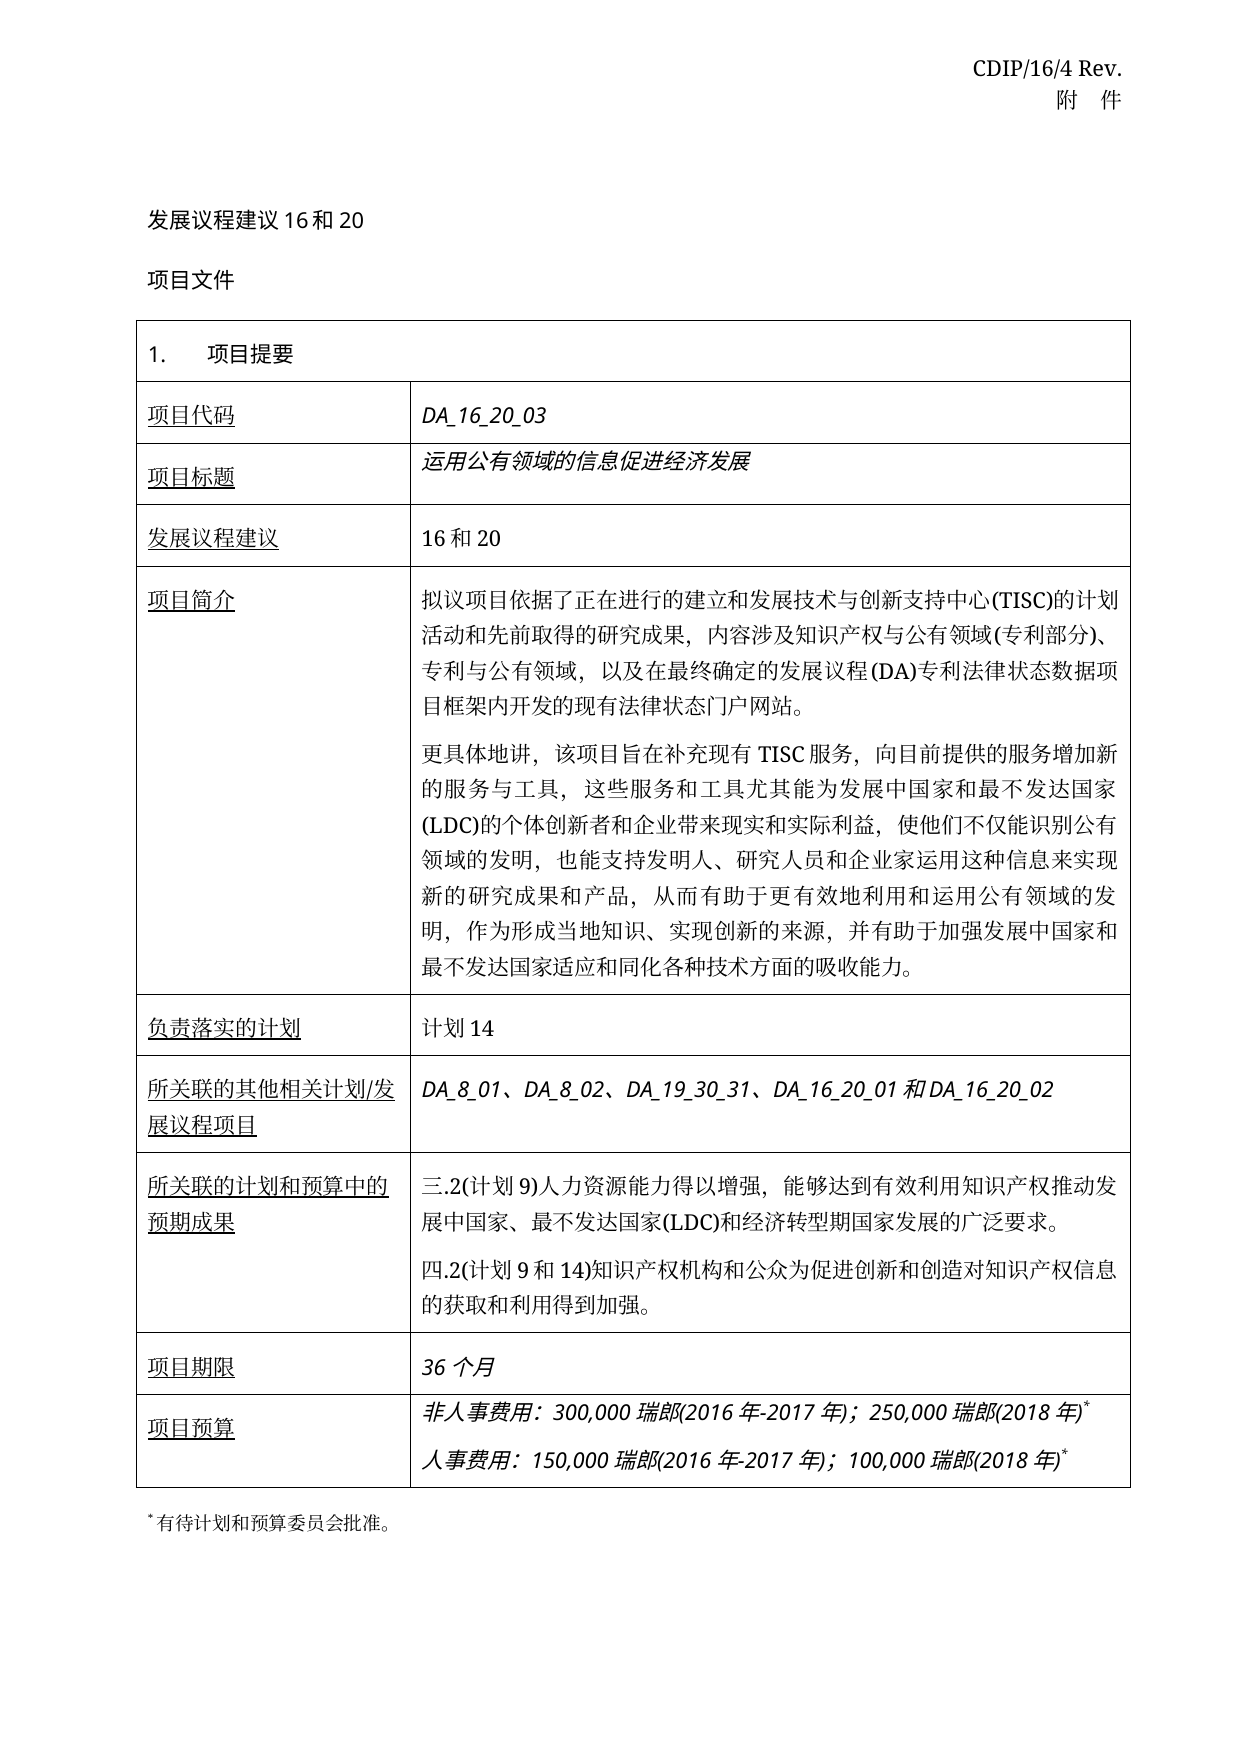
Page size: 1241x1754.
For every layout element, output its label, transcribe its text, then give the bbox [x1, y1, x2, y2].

table_header 1. 项目提要 [137, 321, 1130, 381]
table_cell 所关联的计划和预算中的预期成果 [137, 1153, 410, 1332]
table_cell 发展议程建议 [137, 505, 410, 566]
table_cell 非人事费用：300,000瑞郎(2016年-2017年)；250,000瑞郎(2018年)* 人事费用：150,000瑞郎(2016年-2017年)；100,000瑞郎(2018年)* [411, 1395, 1130, 1487]
table_cell 项目预算 [137, 1395, 410, 1487]
table_cell 项目标题 [137, 444, 410, 504]
text 项目文件 [148, 259, 1122, 295]
table_cell DA_16_20_03 [411, 382, 1130, 443]
table_cell 所关联的其他相关计划/发展议程项目 [137, 1056, 410, 1152]
table_cell 项目期限 [137, 1333, 410, 1394]
table_cell 拟议项目依据了正在进行的建立和发展技术与创新支持中心(TISC)的计划活动和先前取得的研究成果，内容涉及知识产权与公有领域(专利部分)、专利与公有领域，以及在最终确定的发展议程(DA)专利法律状态数据项目框架内开发的现有法律状态门户网站。 更具体地讲，该项目旨在补充现有TISC服务，向目前提供的服务增加新的服务与工具，这些服务和工具尤其能为发展中国家和最不发达国家(LDC)的个体创新者和企业带来现实和实际利益，使他们不仅能识别公有领域的发明，也能支持发明人、研究人员和企业家运用这种信息来实现新的研究成果和产品，从而有助于更有效地利用和运用公有领域的发明，作为形成当地知识、实现创新的来源，并有助于加强发展中国家和最不发达国家适应和同化各种技术方面的吸收能力。 [411, 567, 1130, 994]
table_cell DA_8_01、DA_8_02、DA_19_30_31、DA_16_20_01和DA_16_20_02 [411, 1056, 1130, 1152]
table_cell 负责落实的计划 [137, 995, 410, 1055]
table_cell 项目简介 [137, 567, 410, 994]
text 发展议程建议16和20 [148, 199, 1122, 234]
table_cell 运用公有领域的信息促进经济发展 [411, 444, 1130, 504]
table_cell 项目代码 [137, 382, 410, 443]
table_cell 计划14 [411, 995, 1130, 1055]
table_cell 16和20 [411, 505, 1130, 566]
text * 有待计划和预算委员会批准。 [148, 1501, 1122, 1536]
table_cell 三.2(计划9)人力资源能力得以增强，能够达到有效利用知识产权推动发展中国家、最不发达国家(LDC)和经济转型期国家发展的广泛要求。 四.2(计划9和14)知识产权机构和公众为促进创新和创造对知识产权信息的获取和利用得到加强。 [411, 1153, 1130, 1332]
table_cell 36个月 [411, 1333, 1130, 1394]
